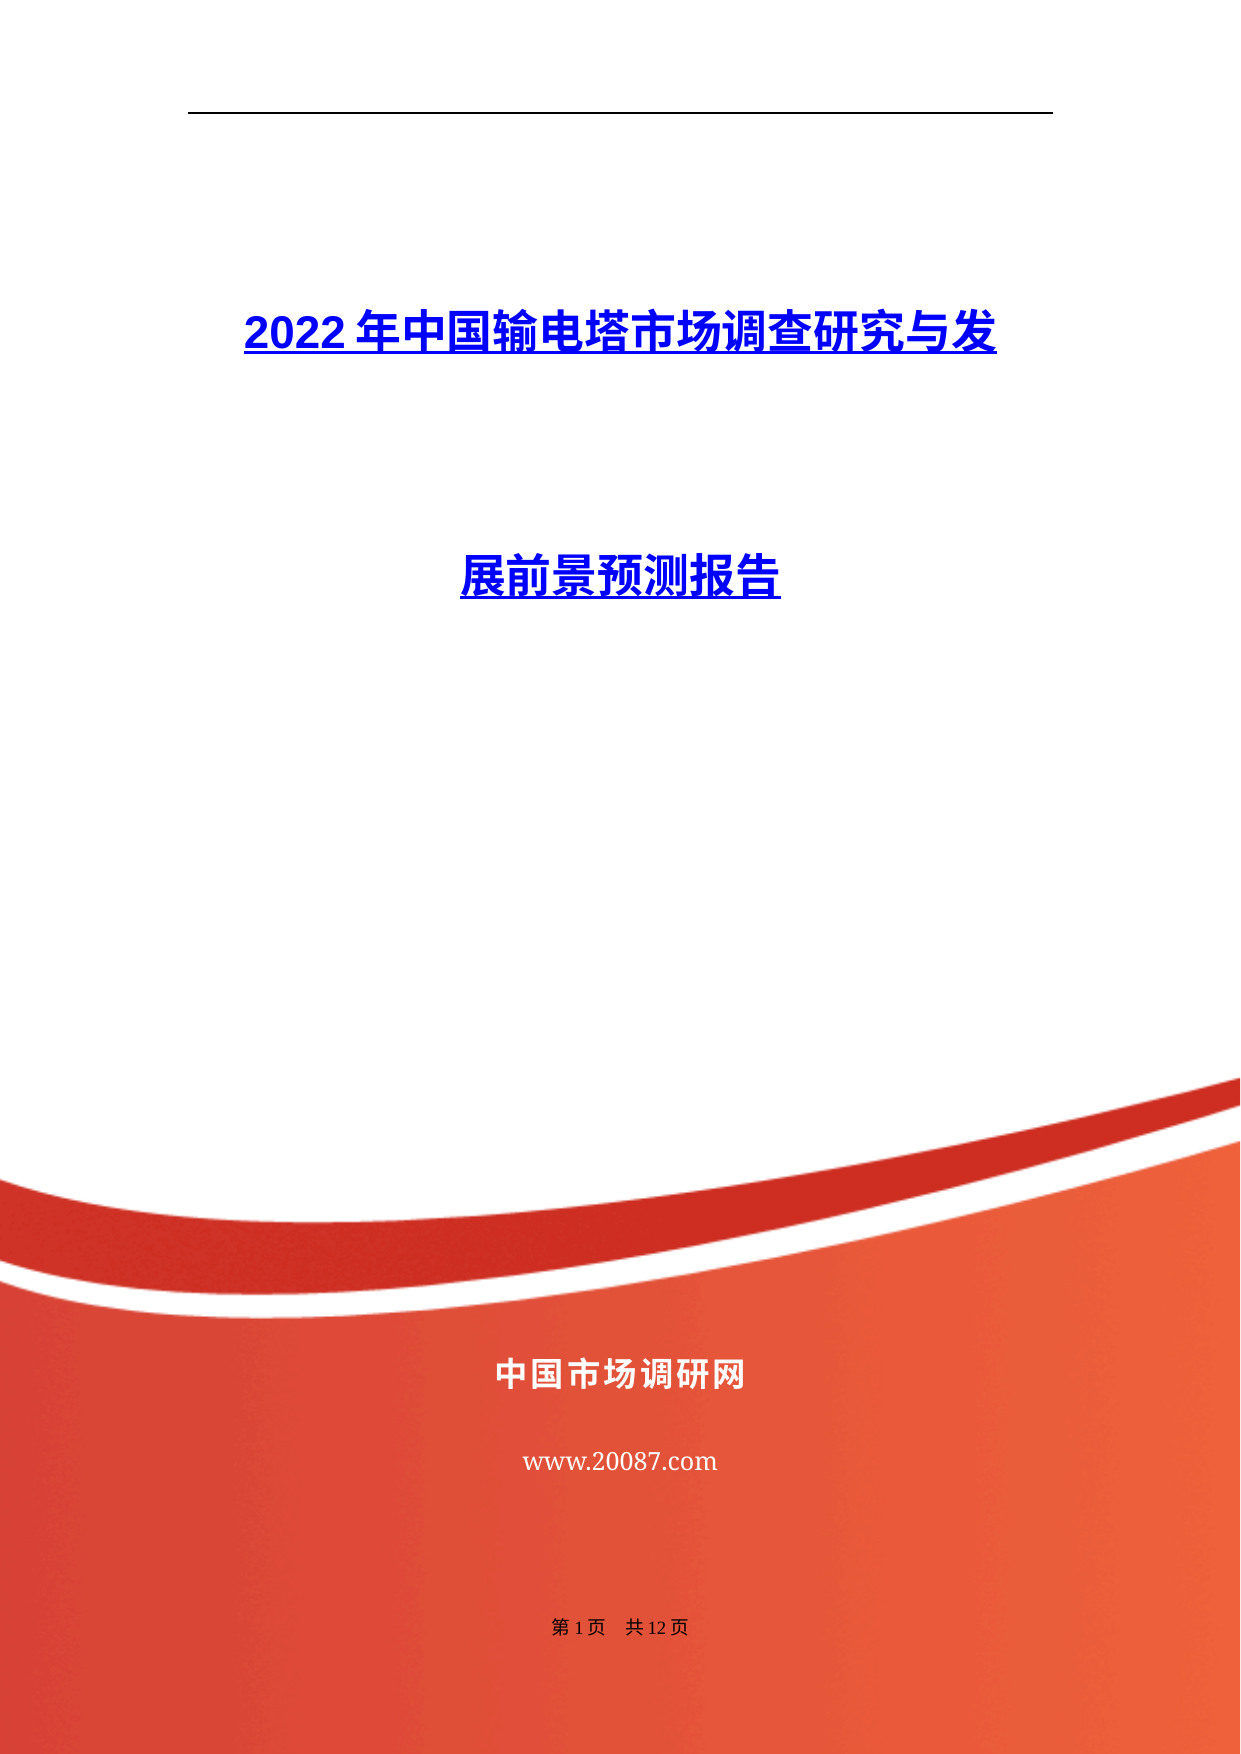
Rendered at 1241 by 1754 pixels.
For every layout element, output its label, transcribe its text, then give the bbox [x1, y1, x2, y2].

text www.20087.com [187, 1428, 1053, 1493]
table_header 2022年中国输电塔市场调查研究与发展前景预测报告 [188, 207, 1053, 773]
subtitle 中国市场调研网 [187, 1339, 1053, 1404]
picture [0, 1006, 1241, 1754]
